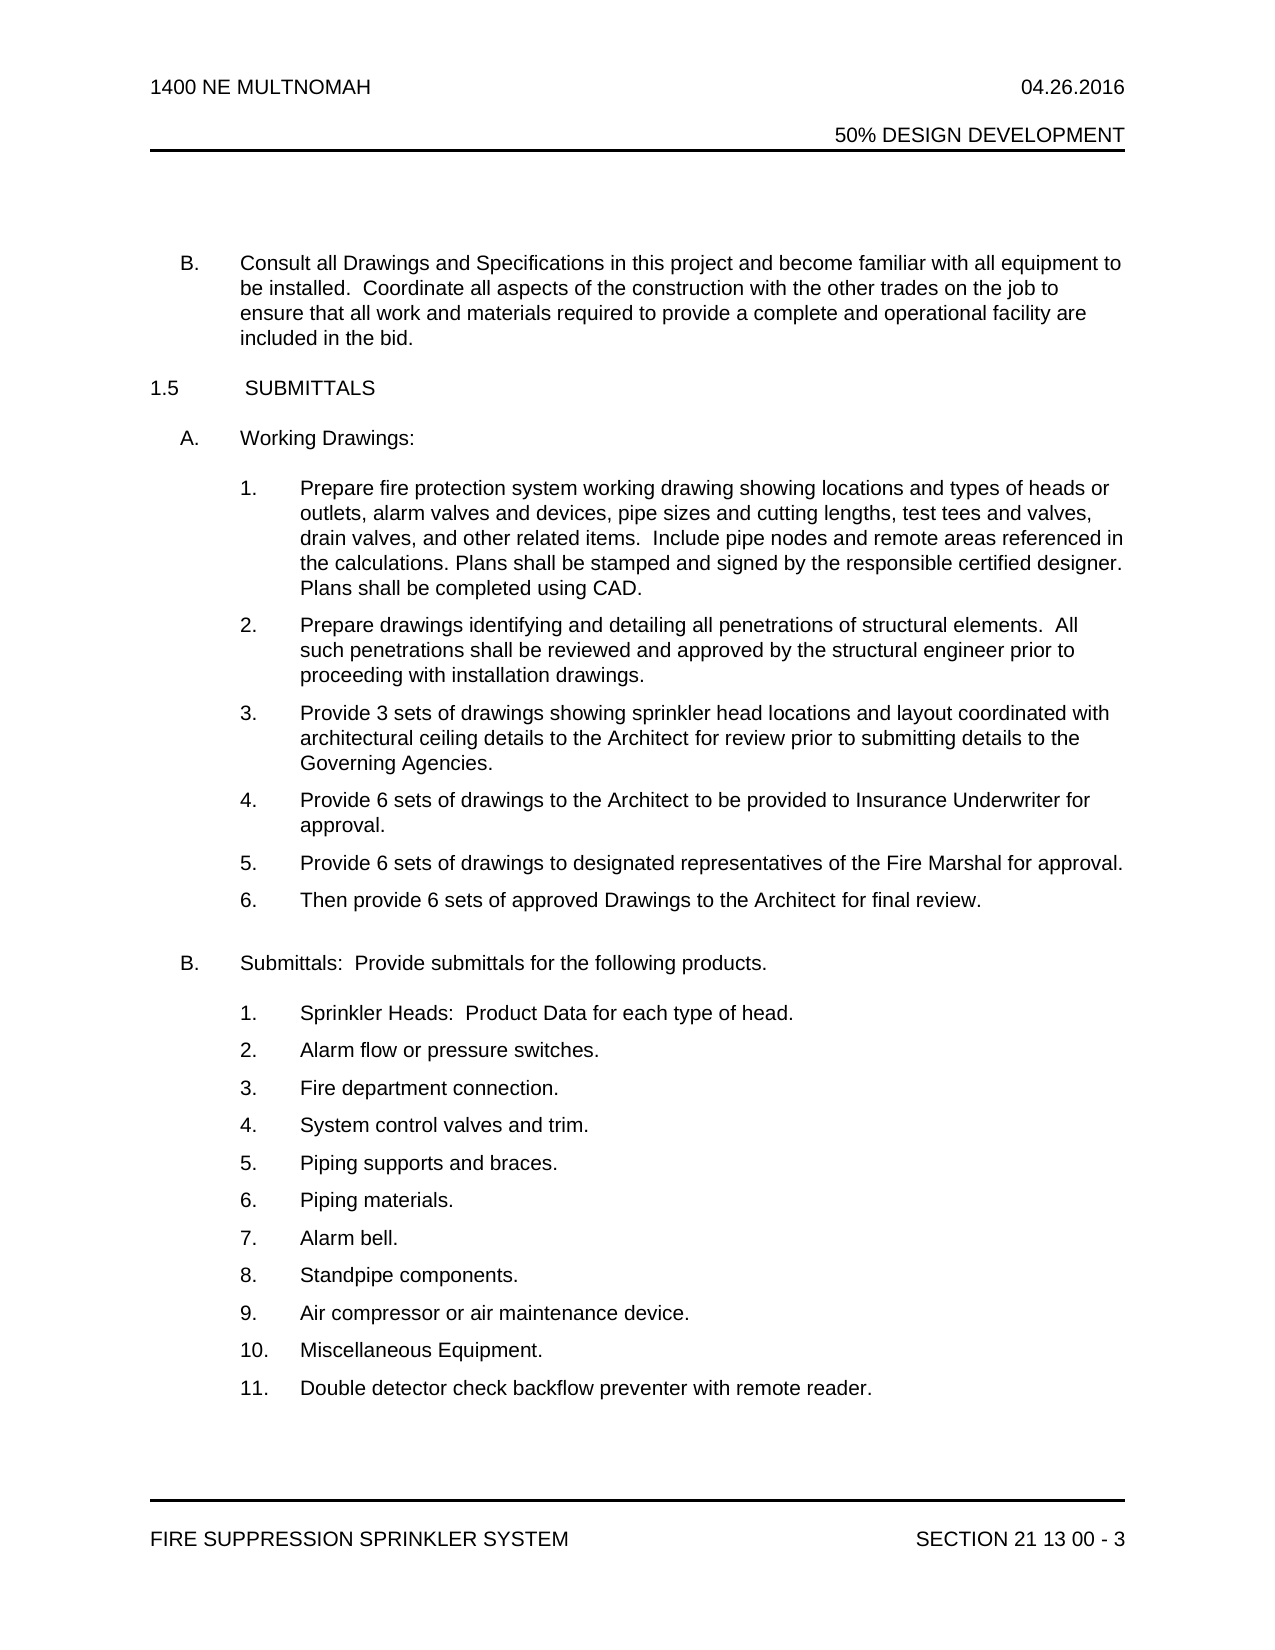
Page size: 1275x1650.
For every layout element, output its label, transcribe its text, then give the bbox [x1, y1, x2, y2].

text 1.5 SUBMITTALS [150, 375, 1125, 400]
text 10. Miscellaneous Equipment. [240, 1338, 1125, 1363]
text 2. Alarm flow or pressure switches. [240, 1038, 1125, 1063]
text 8. Standpipe components. [240, 1263, 1125, 1288]
text 6. Then provide 6 sets of approved Drawings to the Architect for final review. [240, 888, 1125, 913]
text 1. Sprinkler Heads: Product Data for each type of head. [240, 1000, 1125, 1025]
text 5. Provide 6 sets of drawings to designated representatives of the Fire Marshal for approval. [240, 850, 1125, 875]
text 2. Prepare drawings identifying and detailing all penetrations of structural elements. All such penetrations shall be reviewed and approved by the structural engineer prior to proceeding with installation drawings. [240, 613, 1125, 688]
text 3. Provide 3 sets of drawings showing sprinkler head locations and layout coordinated with architectural ceiling details to the Architect for review prior to submitting details to the Governing Agencies. [240, 700, 1125, 775]
text 6. Piping materials. [240, 1188, 1125, 1213]
text 4. System control valves and trim. [240, 1113, 1125, 1138]
text 11. Double detector check backflow preventer with remote reader. [240, 1375, 1125, 1400]
text B. Consult all Drawings and Specifications in this project and become familiar with all equipment to be installed. Coordinate all aspects of the construction with the other trades on the job to ensure that all work and materials required to provide a complete and operational facility are included in the bid. [180, 250, 1125, 350]
text B. Submittals: Provide submittals for the following products. [180, 950, 1125, 975]
text A. Working Drawings: [180, 425, 1125, 450]
text 3. Fire department connection. [240, 1075, 1125, 1100]
text 5. Piping supports and braces. [240, 1150, 1125, 1175]
text 4. Provide 6 sets of drawings to the Architect to be provided to Insurance Underwriter for approval. [240, 788, 1125, 838]
text 7. Alarm bell. [240, 1225, 1125, 1250]
text 9. Air compressor or air maintenance device. [240, 1300, 1125, 1325]
text 1. Prepare fire protection system working drawing showing locations and types of heads or outlets, alarm valves and devices, pipe sizes and cutting lengths, test tees and valves, drain valves, and other related items. Include pipe nodes and remote areas referenced in the calculations. Plans shall be stamped and signed by the responsible certified designer. Plans shall be completed using CAD. [240, 475, 1125, 600]
